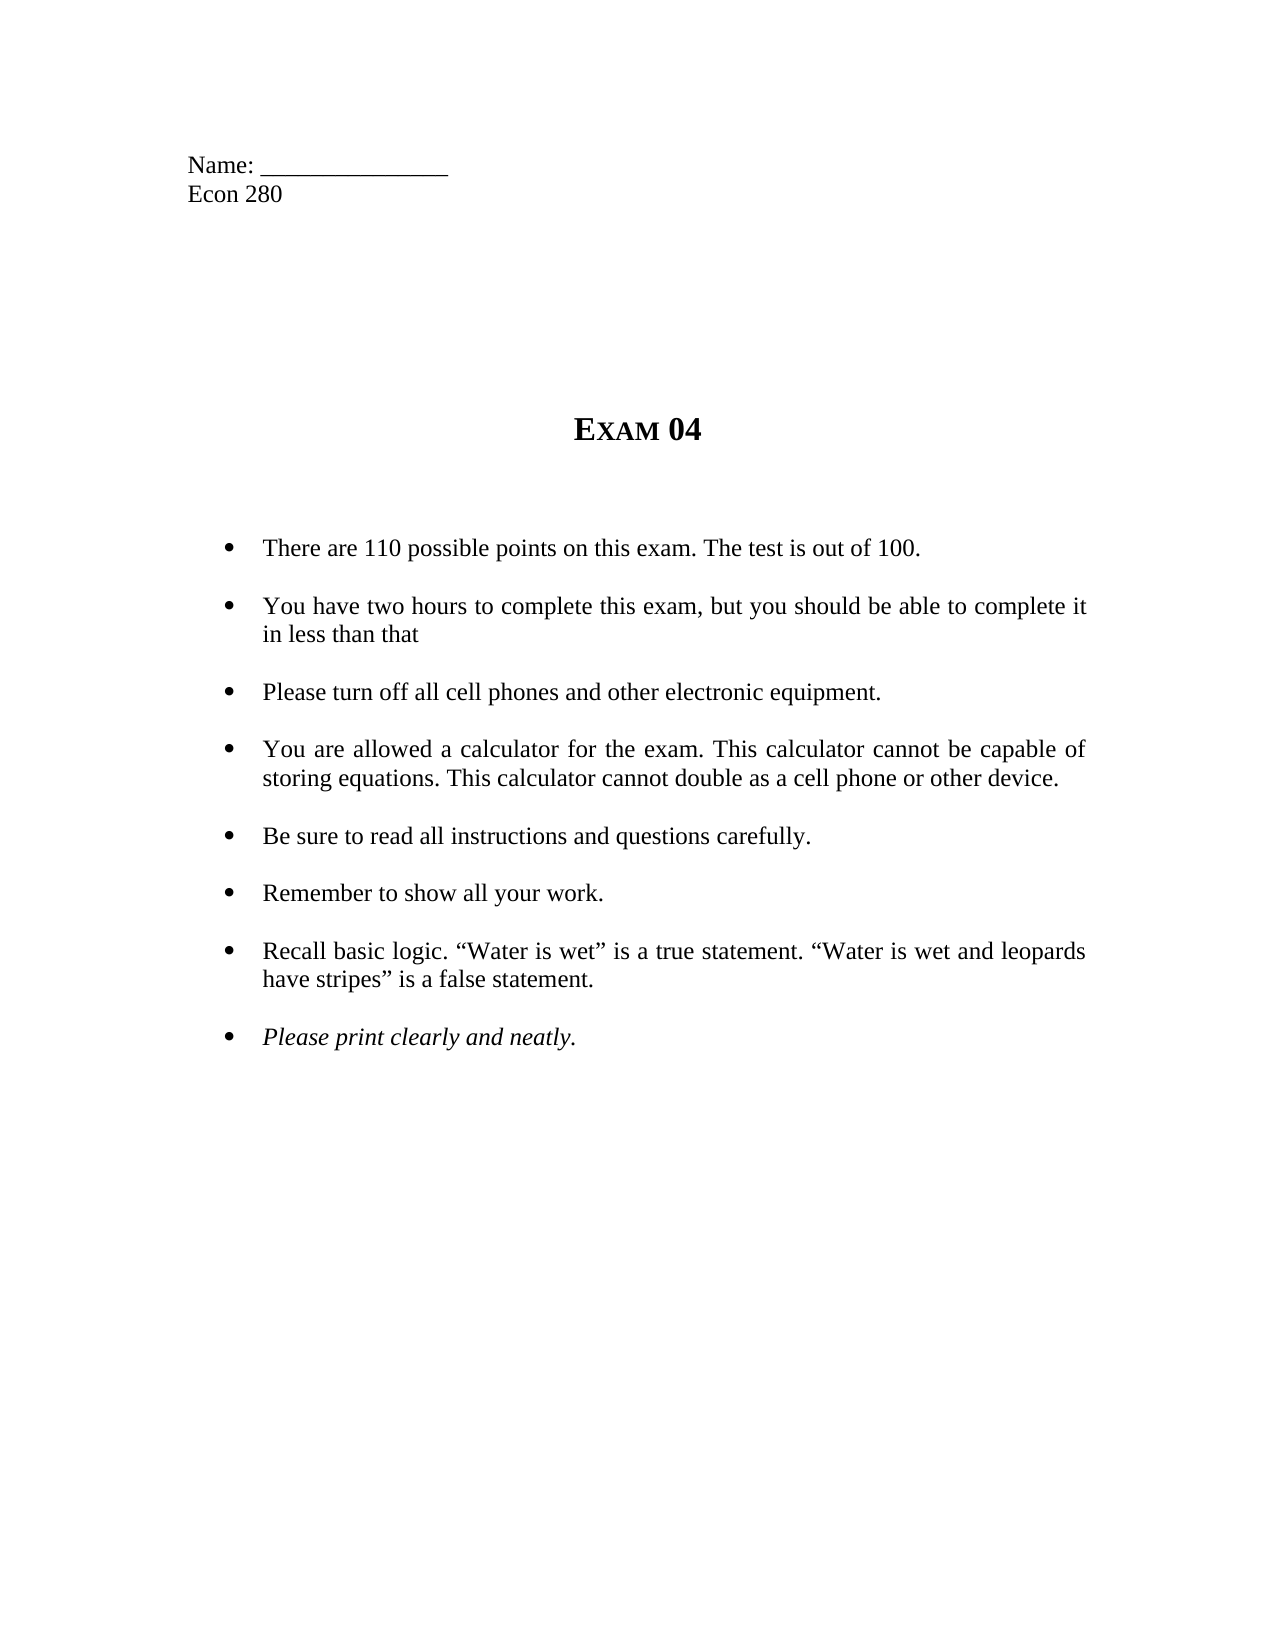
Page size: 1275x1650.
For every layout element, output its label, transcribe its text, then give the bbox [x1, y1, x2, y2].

list Recall basic logic. “Water is wet” is a true statement. “Water is wet and leopards have stripes” is a false statement. [225, 936, 1087, 993]
list Please turn off all cell phones and other electronic equipment. [225, 677, 1087, 706]
list Be sure to read all instructions and questions carefully. [225, 821, 1087, 849]
list Please print clearly and neatly. [225, 1022, 1087, 1051]
text Name: _______________ [187, 150, 1087, 179]
text Econ 280 [187, 179, 1087, 207]
list You have two hours to complete this exam, but you should be able to complete it in less than that [225, 591, 1087, 648]
list You are allowed a calculator for the exam. This calculator cannot be capable of storing equations. This calculator cannot double as a cell phone or other device. [225, 734, 1087, 792]
text Exam 04 [187, 409, 1087, 447]
list There are 110 possible points on this exam. The test is out of 100. [225, 533, 1087, 562]
list Remember to show all your work. [225, 878, 1087, 907]
